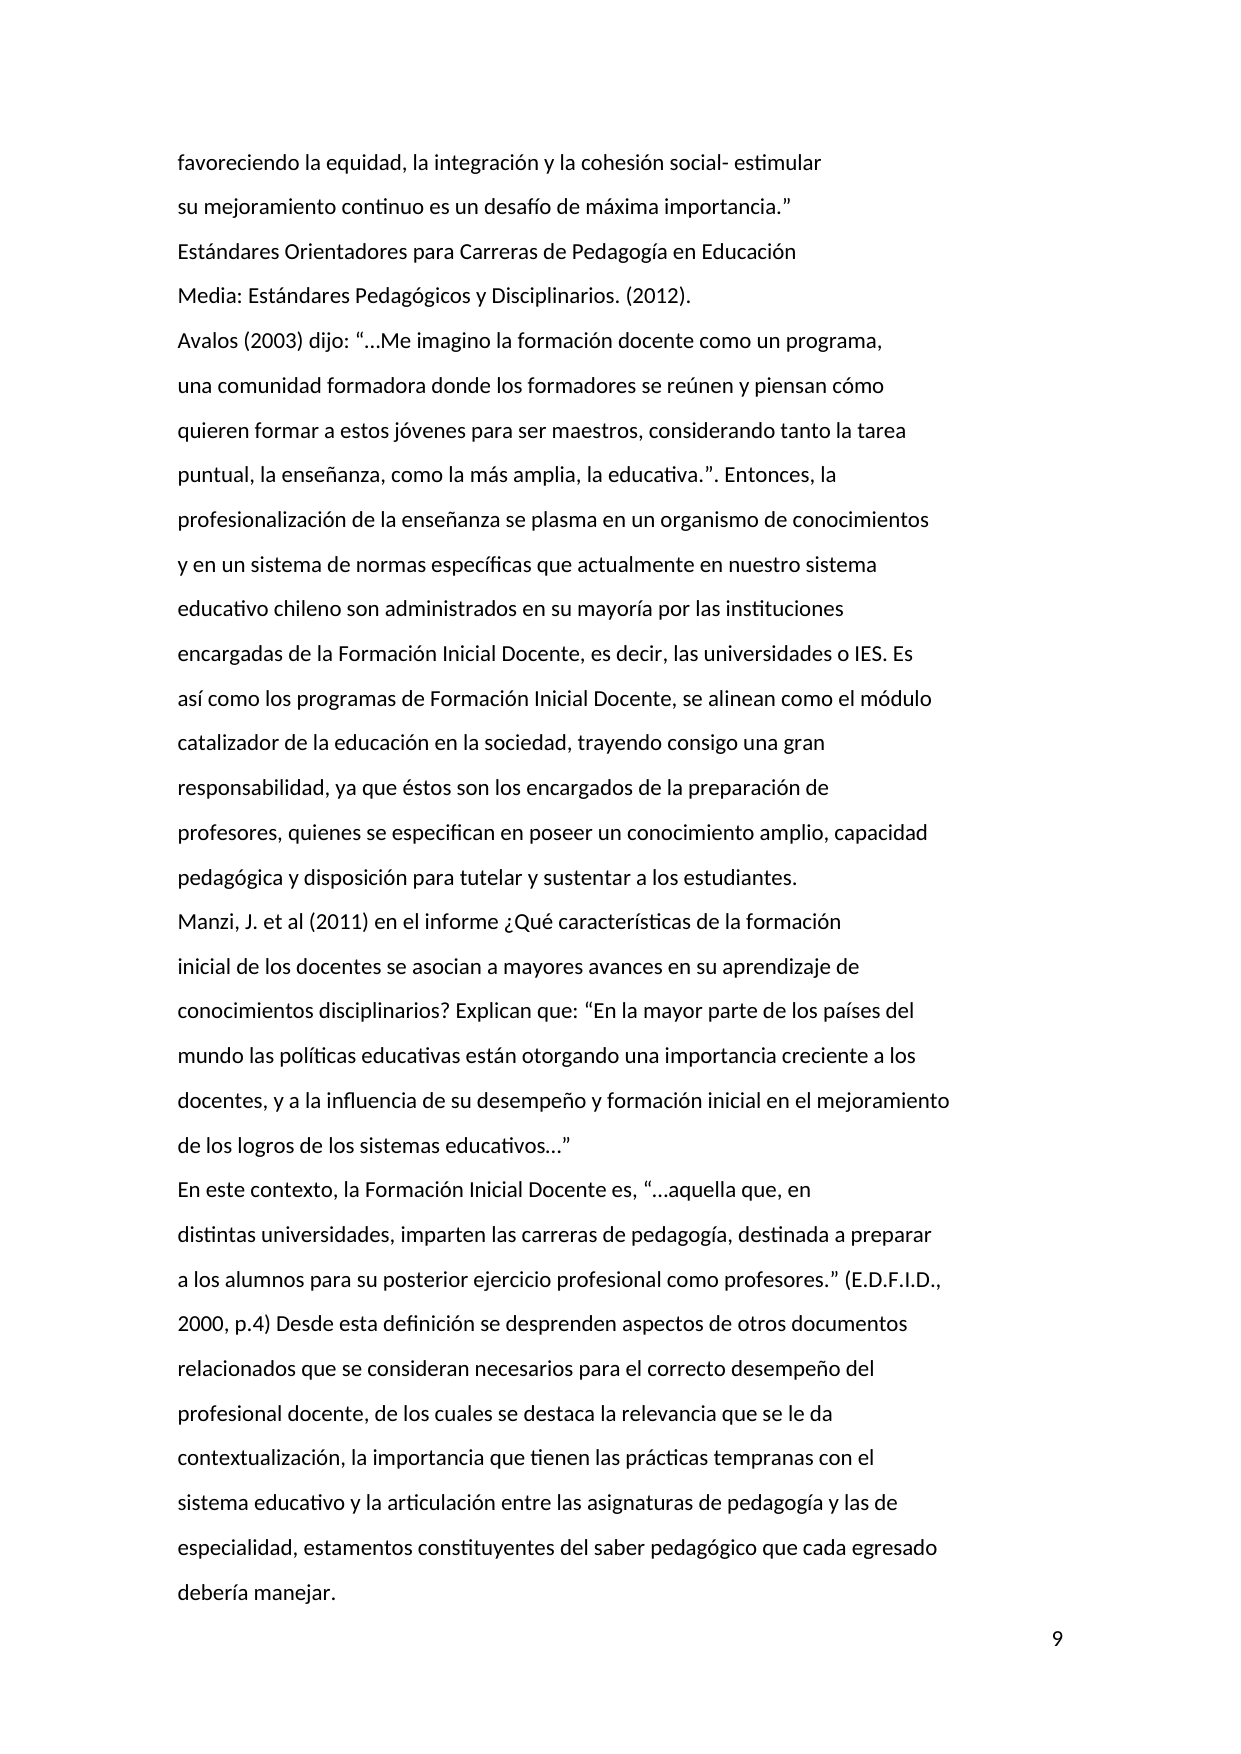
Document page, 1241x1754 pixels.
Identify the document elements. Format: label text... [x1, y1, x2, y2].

text Avalos (2003) dijo: “…Me imagino la formación docente como un programa, [177, 326, 1063, 354]
text 2000, p.4) Desde esta definición se desprenden aspectos de otros documentos [177, 1309, 1063, 1337]
text pedagógica y disposición para tutelar y sustentar a los estudiantes. [177, 863, 1063, 891]
text educativo chileno son administrados en su mayoría por las instituciones [177, 594, 1063, 622]
text así como los programas de Formación Inicial Docente, se alinean como el módulo [177, 684, 1063, 712]
text Estándares Orientadores para Carreras de Pedagogía en Educación [177, 237, 1063, 265]
text sistema educativo y la articulación entre las asignaturas de pedagogía y las de [177, 1488, 1063, 1516]
text distintas universidades, imparten las carreras de pedagogía, destinada a preparar [177, 1220, 1063, 1248]
text quieren formar a estos jóvenes para ser maestros, considerando tanto la tarea [177, 416, 1063, 444]
text debería manejar. [177, 1578, 1063, 1606]
text profesional docente, de los cuales se destaca la relevancia que se le da [177, 1399, 1063, 1427]
text Media: Estándares Pedagógicos y Disciplinarios. (2012). [177, 282, 1063, 310]
text a los alumnos para su posterior ejercicio profesional como profesores.” (E.D.F.I.D., [177, 1265, 1063, 1293]
text profesores, quienes se especifican en poseer un conocimiento amplio, capacidad [177, 818, 1063, 846]
text responsabilidad, ya que éstos son los encargados de la preparación de [177, 773, 1063, 801]
text su mejoramiento continuo es un desafío de máxima importancia.” [177, 192, 1063, 220]
text inicial de los docentes se asocian a mayores avances en su aprendizaje de [177, 952, 1063, 980]
text docentes, y a la influencia de su desempeño y formación inicial en el mejoramiento [177, 1086, 1063, 1114]
text profesionalización de la enseñanza se plasma en un organismo de conocimientos [177, 505, 1063, 533]
text contextualización, la importancia que tienen las prácticas tempranas con el [177, 1443, 1063, 1472]
text catalizador de la educación en la sociedad, trayendo consigo una gran [177, 728, 1063, 757]
text y en un sistema de normas específicas que actualmente en nuestro sistema [177, 550, 1063, 578]
text una comunidad formadora donde los formadores se reúnen y piensan cómo [177, 371, 1063, 399]
text Manzi, J. et al (2011) en el informe ¿Qué características de la formación [177, 907, 1063, 935]
text de los logros de los sistemas educativos…” [177, 1131, 1063, 1159]
text especialidad, estamentos constituyentes del saber pedagógico que cada egresado [177, 1533, 1063, 1561]
text relacionados que se consideran necesarios para el correcto desempeño del [177, 1354, 1063, 1382]
text En este contexto, la Formación Inicial Docente es, “…aquella que, en [177, 1175, 1063, 1203]
text conocimientos disciplinarios? Explican que: “En la mayor parte de los países del [177, 997, 1063, 1025]
text favoreciendo la equidad, la integración y la cohesión social- estimular [177, 148, 1063, 176]
text mundo las políticas educativas están otorgando una importancia creciente a los [177, 1041, 1063, 1069]
text puntual, la enseñanza, como la más amplia, la educativa.”. Entonces, la [177, 460, 1063, 488]
text encargadas de la Formación Inicial Docente, es decir, las universidades o IES. Es [177, 639, 1063, 667]
